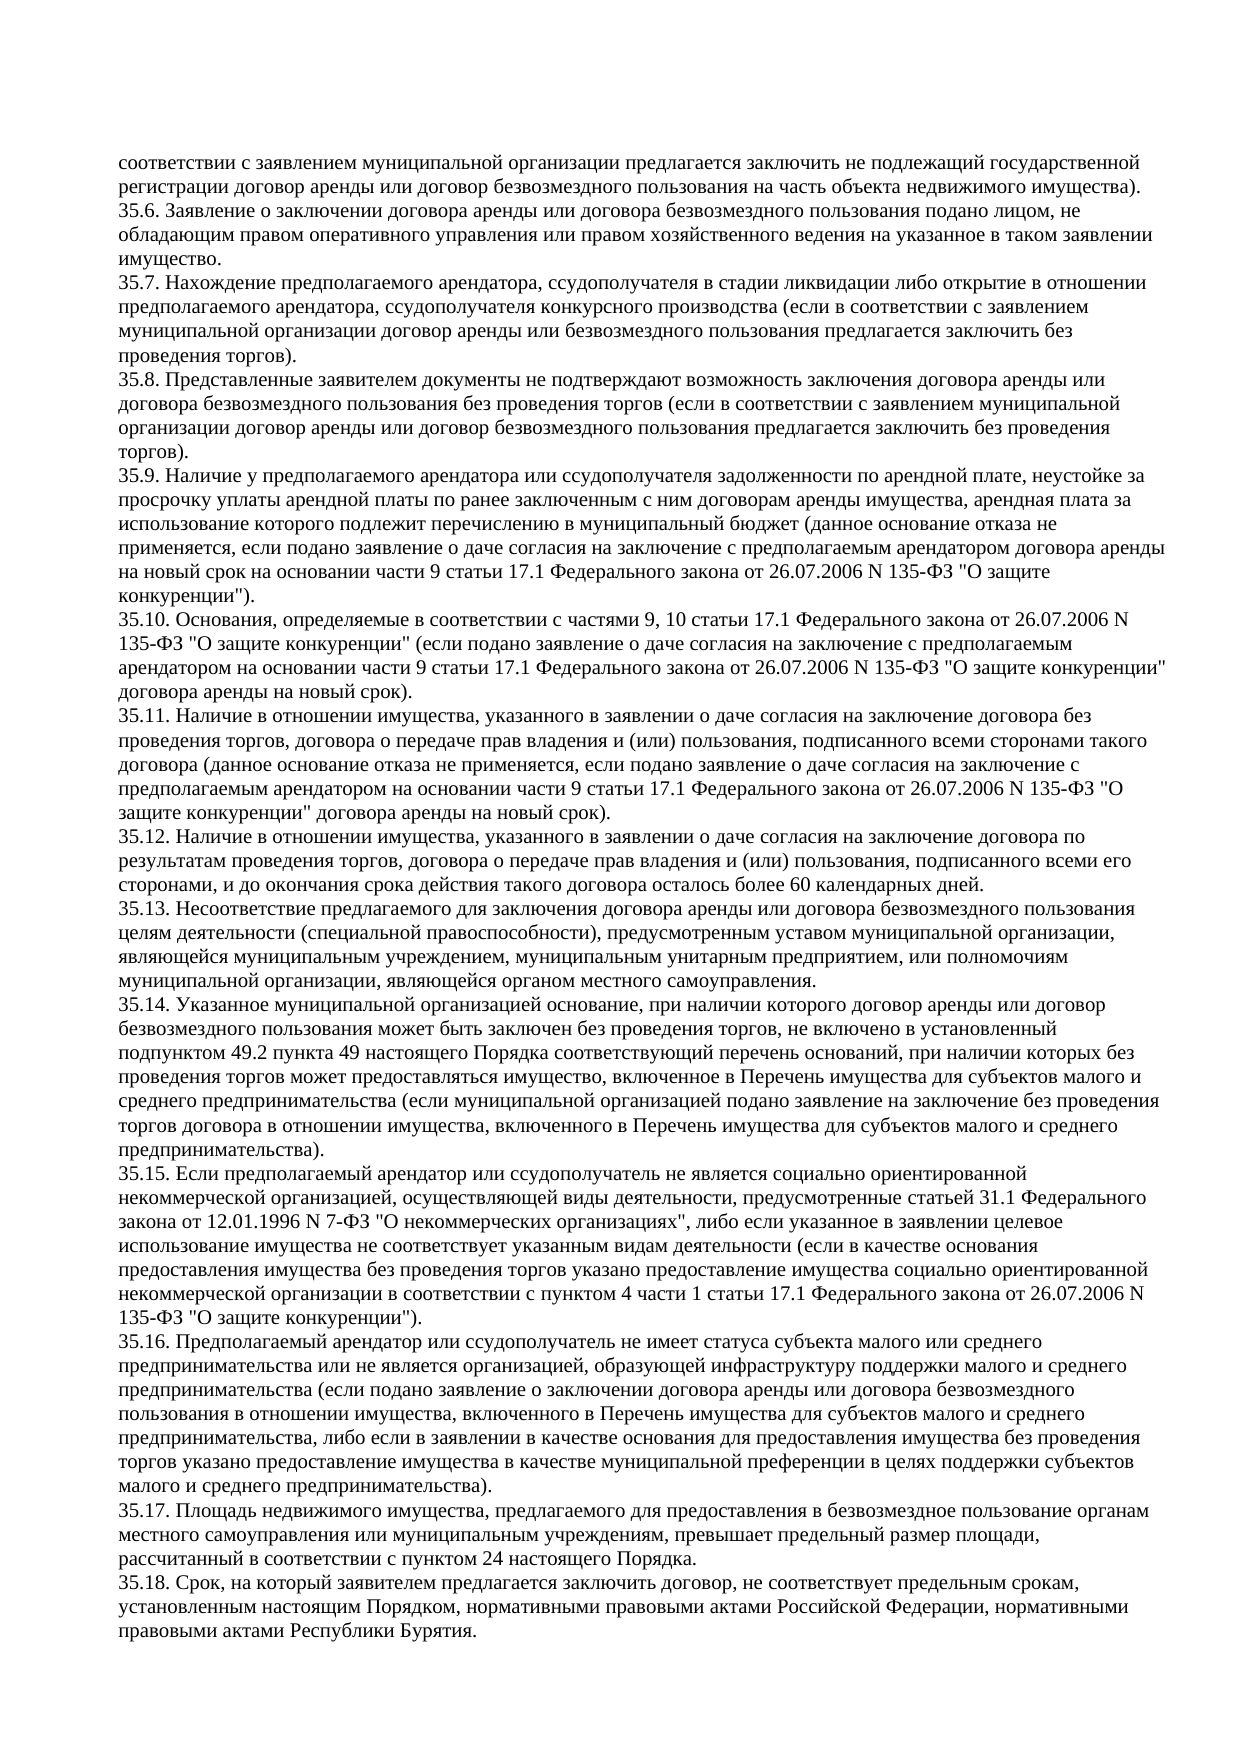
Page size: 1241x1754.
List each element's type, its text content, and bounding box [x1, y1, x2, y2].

text 35.8. Представленные заявителем документы не подтверждают возможность заключения договора аренды или договора безвозмездного пользования без проведения торгов (если в соответствии с заявлением муниципальной организации договор аренды или договор безвозмездного пользования предлагается заключить без проведения торгов). [118, 367, 1167, 463]
text 35.9. Наличие у предполагаемого арендатора или ссудополучателя задолженности по арендной плате, неустойке за просрочку уплаты арендной платы по ранее заключенным с ним договорам аренды имущества, арендная плата за использование которого подлежит перечислению в муниципальный бюджет (данное основание отказа не применяется, если подано заявление о даче согласия на заключение с предполагаемым арендатором договора аренды на новый срок на основании части 9 статьи 17.1 Федерального закона от 26.07.2006 N 135-ФЗ "О защите конкуренции"). [118, 463, 1167, 607]
text 35.16. Предполагаемый арендатор или ссудополучатель не имеет статуса субъекта малого или среднего предпринимательства или не является организацией, образующей инфраструктуру поддержки малого и среднего предпринимательства (если подано заявление о заключении договора аренды или договора безвозмездного пользования в отношении имущества, включенного в Перечень имущества для субъектов малого и среднего предпринимательства, либо если в заявлении в качестве основания для предоставления имущества без проведения торгов указано предоставление имущества в качестве муниципальной преференции в целях поддержки субъектов малого и среднего предпринимательства). [118, 1329, 1167, 1497]
text 35.13. Несоответствие предлагаемого для заключения договора аренды или договора безвозмездного пользования целям деятельности (специальной правоспособности), предусмотренным уставом муниципальной организации, являющейся муниципальным учреждением, муниципальным унитарным предприятием, или полномочиям муниципальной организации, являющейся органом местного самоуправления. [118, 896, 1167, 992]
text 35.7. Нахождение предполагаемого арендатора, ссудополучателя в стадии ликвидации либо открытие в отношении предполагаемого арендатора, ссудополучателя конкурсного производства (если в соответствии с заявлением муниципальной организации договор аренды или безвозмездного пользования предлагается заключить без проведения торгов). [118, 270, 1167, 367]
text 35.11. Наличие в отношении имущества, указанного в заявлении о даче согласия на заключение договора без проведения торгов, договора о передаче прав владения и (или) пользования, подписанного всеми сторонами такого договора (данное основание отказа не применяется, если подано заявление о даче согласия на заключение с предполагаемым арендатором на основании части 9 статьи 17.1 Федерального закона от 26.07.2006 N 135-ФЗ "О защите конкуренции" договора аренды на новый срок). [118, 703, 1167, 824]
text 35.18. Срок, на который заявителем предлагается заключить договор, не соответствует предельным срокам, установленным настоящим Порядком, нормативными правовыми актами Российской Федерации, нормативными правовыми актами Республики Бурятия. [118, 1570, 1167, 1642]
text 35.17. Площадь недвижимого имущества, предлагаемого для предоставления в безвозмездное пользование органам местного самоуправления или муниципальным учреждениям, превышает предельный размер площади, рассчитанный в соответствии с пунктом 24 настоящего Порядка. [118, 1497, 1167, 1570]
text 35.6. Заявление о заключении договора аренды или договора безвозмездного пользования подано лицом, не обладающим правом оперативного управления или правом хозяйственного ведения на указанное в таком заявлении имущество. [118, 198, 1167, 270]
text 35.10. Основания, определяемые в соответствии с частями 9, 10 статьи 17.1 Федерального закона от 26.07.2006 N 135-ФЗ "О защите конкуренции" (если подано заявление о даче согласия на заключение с предполагаемым арендатором на основании части 9 статьи 17.1 Федерального закона от 26.07.2006 N 135-ФЗ "О защите конкуренции" договора аренды на новый срок). [118, 607, 1167, 703]
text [118, 150, 1167, 198]
text 35.12. Наличие в отношении имущества, указанного в заявлении о даче согласия на заключение договора по результатам проведения торгов, договора о передаче прав владения и (или) пользования, подписанного всеми его сторонами, и до окончания срока действия такого договора осталось более 60 календарных дней. [118, 824, 1167, 896]
text 35.15. Если предполагаемый арендатор или ссудополучатель не является социально ориентированной некоммерческой организацией, осуществляющей виды деятельности, предусмотренные статьей 31.1 Федерального закона от 12.01.1996 N 7-ФЗ "О некоммерческих организациях", либо если указанное в заявлении целевое использование имущества не соответствует указанным видам деятельности (если в качестве основания предоставления имущества без проведения торгов указано предоставление имущества социально ориентированной некоммерческой организации в соответствии с пунктом 4 части 1 статьи 17.1 Федерального закона от 26.07.2006 N 135-ФЗ "О защите конкуренции"). [118, 1161, 1167, 1329]
text 35.14. Указанное муниципальной организацией основание, при наличии которого договор аренды или договор безвозмездного пользования может быть заключен без проведения торгов, не включено в установленный подпунктом 49.2 пункта 49 настоящего Порядка соответствующий перечень оснований, при наличии которых без проведения торгов может предоставляться имущество, включенное в Перечень имущества для субъектов малого и среднего предпринимательства (если муниципальной организацией подано заявление на заключение без проведения торгов договора в отношении имущества, включенного в Перечень имущества для субъектов малого и среднего предпринимательства). [118, 992, 1167, 1161]
